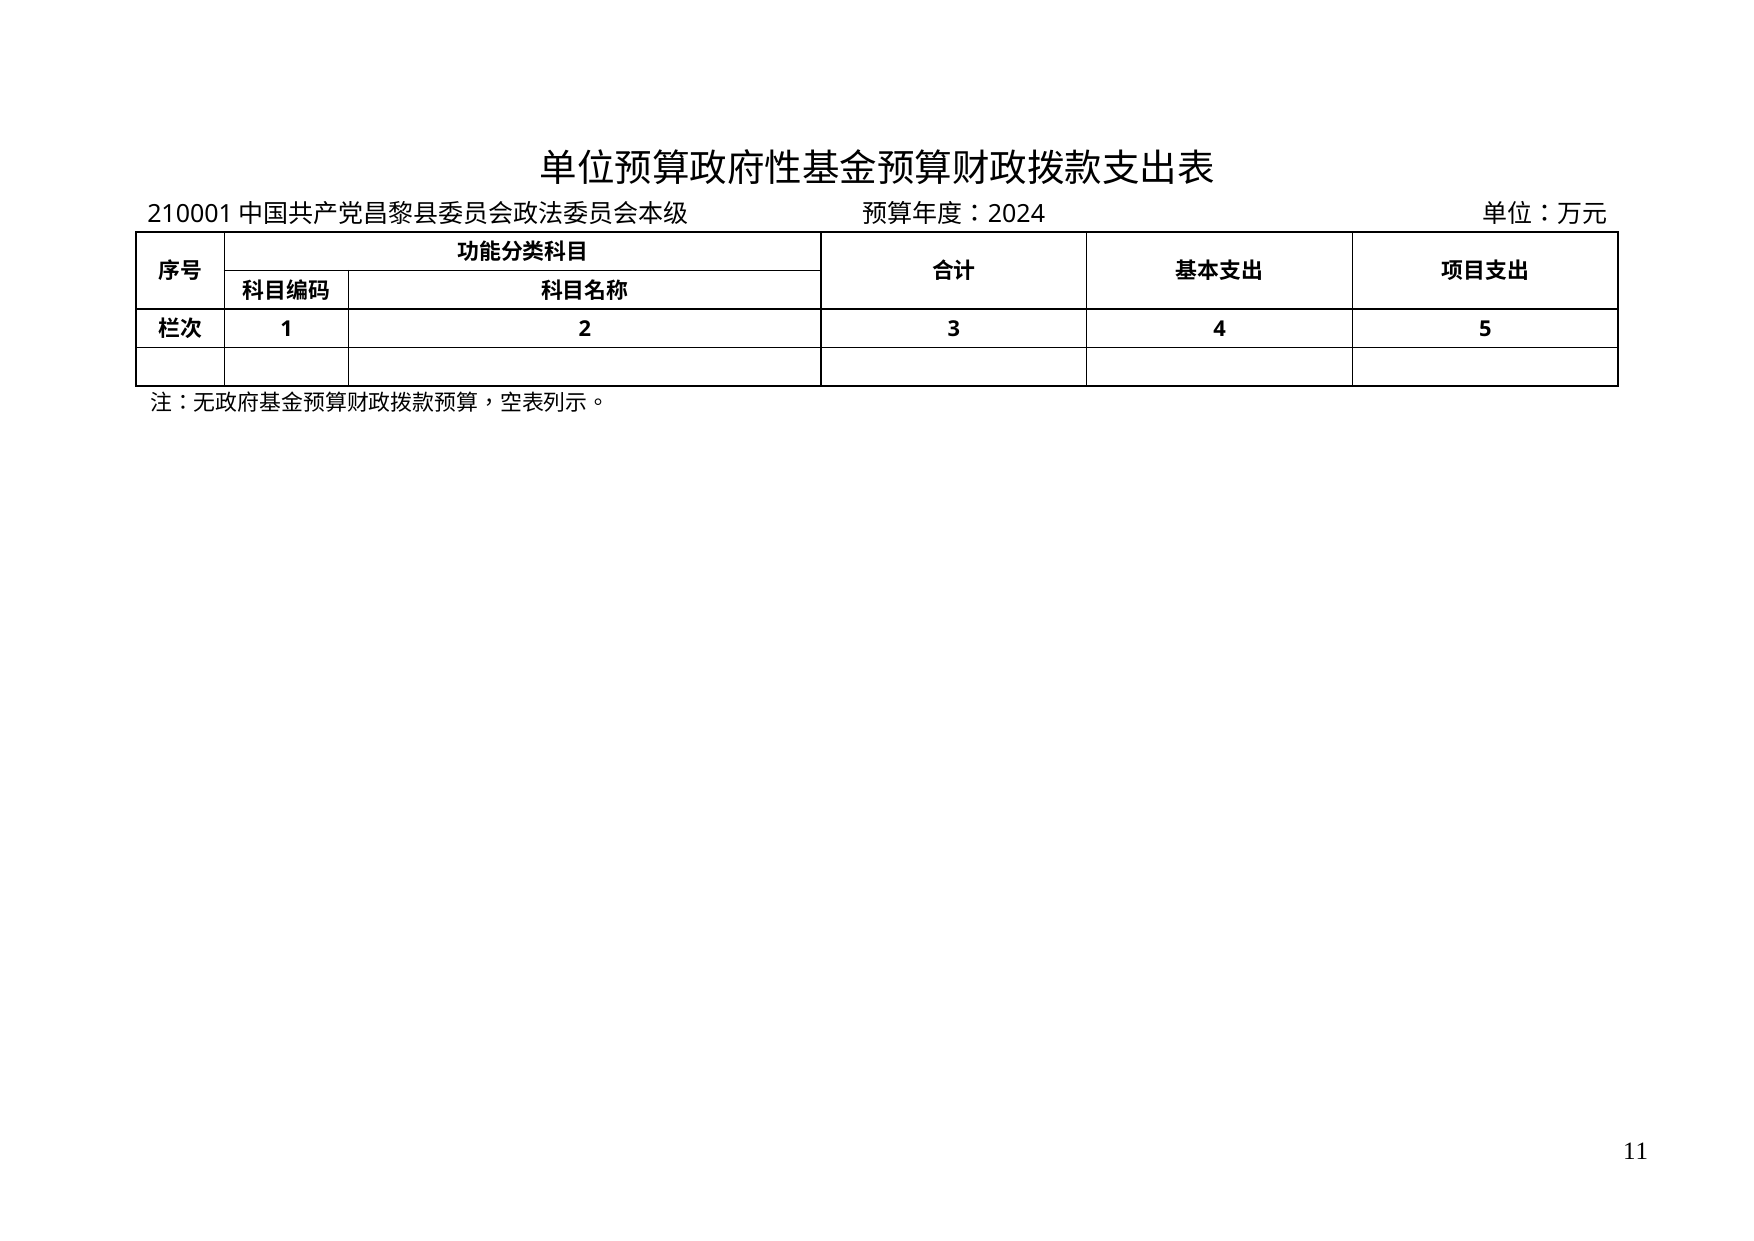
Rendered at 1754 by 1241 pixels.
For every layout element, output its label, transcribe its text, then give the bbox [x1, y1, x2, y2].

table_cell 1 [225, 310, 348, 347]
table_cell [822, 348, 1086, 385]
table_cell 项目支出 [1353, 233, 1617, 308]
table_cell 2 [349, 310, 820, 347]
table_header 预算年度：2024 [822, 195, 1086, 231]
table_header 单位：万元 [1087, 195, 1617, 231]
table_cell 栏次 [137, 310, 224, 347]
table_cell 功能分类科目 [225, 233, 820, 270]
table_cell [1087, 348, 1352, 385]
table_cell 4 [1087, 310, 1352, 347]
table_cell 3 [822, 310, 1086, 347]
table_cell 5 [1353, 310, 1617, 347]
table_cell 科目编码 [225, 271, 348, 308]
table_header 210001中国共产党昌黎县委员会政法委员会本级 [137, 195, 820, 231]
table_cell 基本支出 [1087, 233, 1352, 308]
text 单位预算政府性基金预算财政拨款支出表 [106, 142, 1648, 193]
text 注：无政府基金预算财政拨款预算，空表列示。 [106, 387, 1648, 416]
table_cell [225, 348, 348, 385]
table_cell 科目名称 [349, 271, 820, 308]
table_cell [349, 348, 820, 385]
table_cell [137, 348, 224, 385]
table_cell [1353, 348, 1617, 385]
table_cell 合计 [822, 233, 1086, 308]
table_cell 序号 [137, 233, 224, 308]
